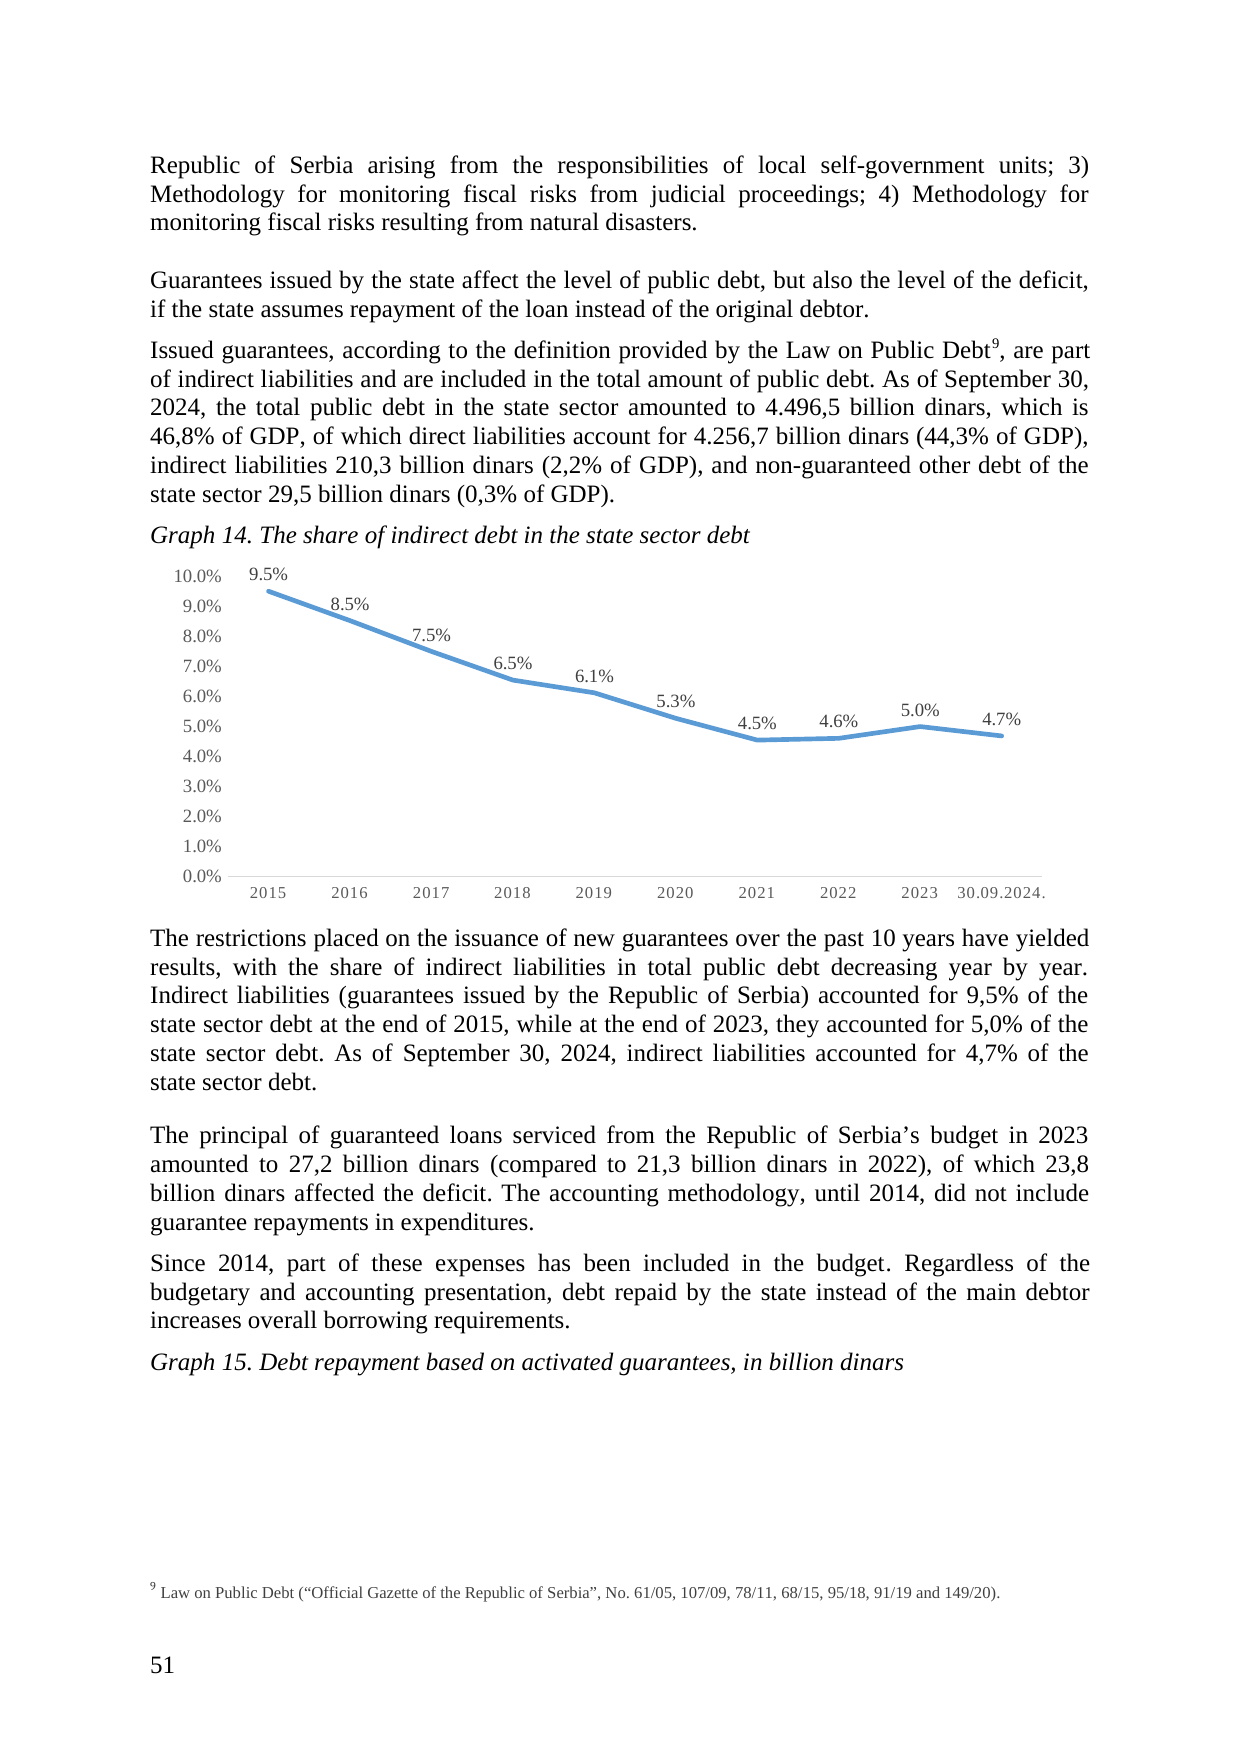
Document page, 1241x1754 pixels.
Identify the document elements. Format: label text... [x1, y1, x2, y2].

text Graph 14. The share of indirect debt in the state sector debt [150, 520, 1090, 549]
text The restrictions placed on the issuance of new guarantees over the past 10 years have yielded results, with the share of indirect liabilities in total public debt decreasing year by year. Indirect liabilities (guarantees issued by the Republic of Serbia) accounted for 9,5% of the state sector debt at the end of 2015, while at the end of 2023, they accounted for 5,0% of the state sector debt. As of September 30, 2024, indirect liabilities accounted for 4,7% of the state sector debt. [150, 923, 1090, 1095]
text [150, 150, 1090, 236]
text Issued guarantees, according to the definition provided by the Law on Public Debt, are part of indirect liabilities and are included in the total amount of public debt. As of September 30, 2024, the total public debt in the state sector amounted to 4.496,5 billion dinars, which is 46,8% of GDP, of which direct liabilities account for 4.256,7 billion dinars (44,3% of GDP), indirect liabilities 210,3 billion dinars (2,2% of GDP), and non-guaranteed other debt of the state sector 29,5 billion dinars (0,3% of GDP). [150, 335, 1090, 507]
text Guarantees issued by the state affect the level of public debt, but also the level of the deficit, if the state assumes repayment of the loan instead of the original debtor. [150, 265, 1090, 322]
text Graph 15. Debt repayment based on activated guarantees, in billion dinars [150, 1347, 1090, 1375]
text The principal of guaranteed loans serviced from the Republic of Serbia’s budget in 2023 amounted to 27,2 billion dinars (compared to 21,3 billion dinars in 2022), of which 23,8 billion dinars affected the deficit. The accounting methodology, until 2014, did not include guarantee repayments in expenditures. [150, 1120, 1090, 1235]
text Since 2014, part of these expenses has been included in the budget. Regardless of the budgetary and accounting presentation, debt repaid by the state instead of the main debtor increases overall borrowing requirements. [150, 1248, 1090, 1334]
